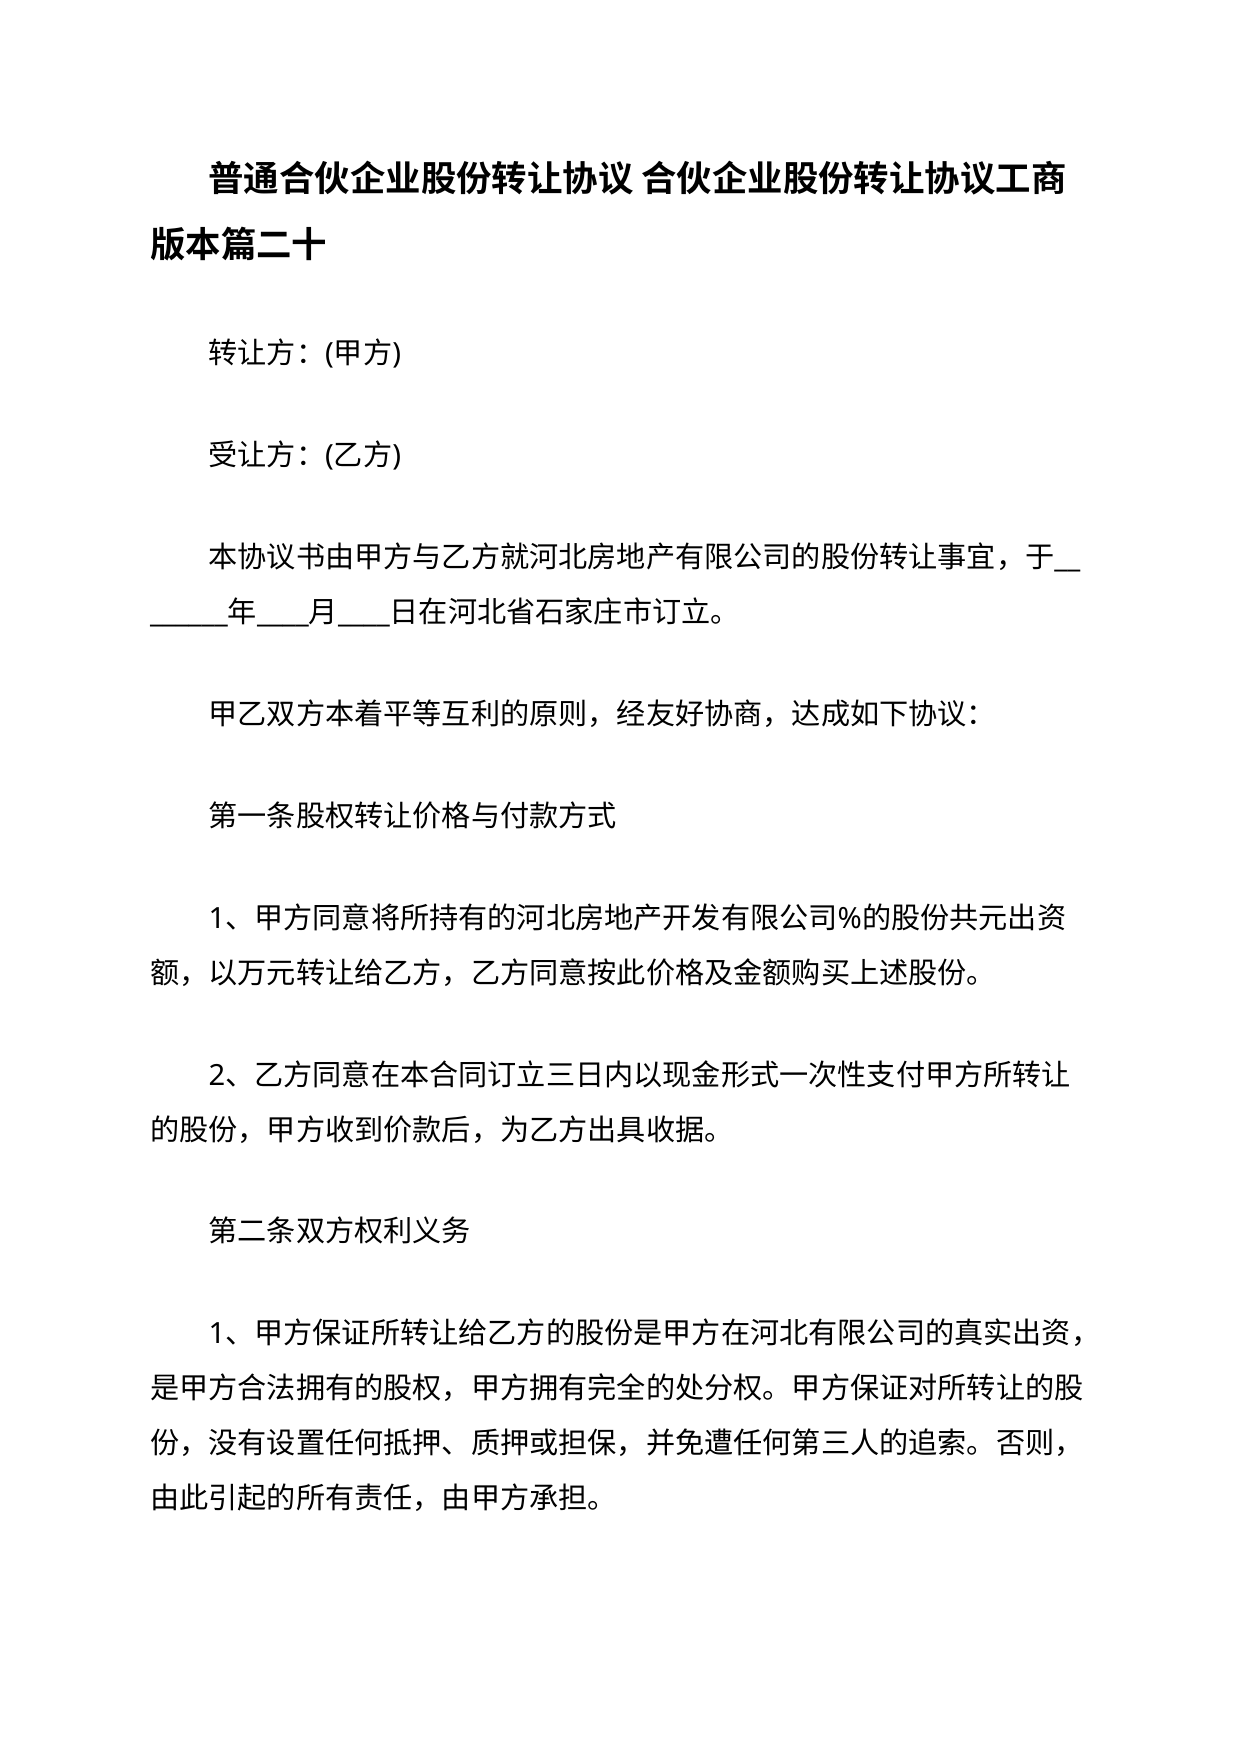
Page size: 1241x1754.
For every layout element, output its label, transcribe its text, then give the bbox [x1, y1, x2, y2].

text 甲乙双方本着平等互利的原则，经友好协商，达成如下协议： [150, 691, 1090, 733]
text 普通合伙企业股份转让协议 合伙企业股份转让协议工商版本篇二十 [150, 150, 1090, 268]
text 受让方：(乙方) [150, 432, 1090, 474]
text 转让方：(甲方) [150, 330, 1090, 372]
text 1、甲方保证所转让给乙方的股份是甲方在河北有限公司的真实出资，是甲方合法拥有的股权，甲方拥有完全的处分权。甲方保证对所转让的股份，没有设置任何抵押、质押或担保，并免遭任何第三人的追索。否则，由此引起的所有责任，由甲方承担。 [150, 1310, 1090, 1517]
text 第一条股权转让价格与付款方式 [150, 793, 1090, 835]
text 第二条双方权利义务 [150, 1208, 1090, 1250]
text 1、甲方同意将所持有的河北房地产开发有限公司%的股份共元出资额，以万元转让给乙方，乙方同意按此价格及金额购买上述股份。 [150, 894, 1090, 992]
text 2、乙方同意在本合同订立三日内以现金形式一次性支付甲方所转让的股份，甲方收到价款后，为乙方出具收据。 [150, 1051, 1090, 1148]
text 本协议书由甲方与乙方就河北房地产有限公司的股份转让事宜，于________年____月____日在河北省石家庄市订立。 [150, 534, 1090, 631]
